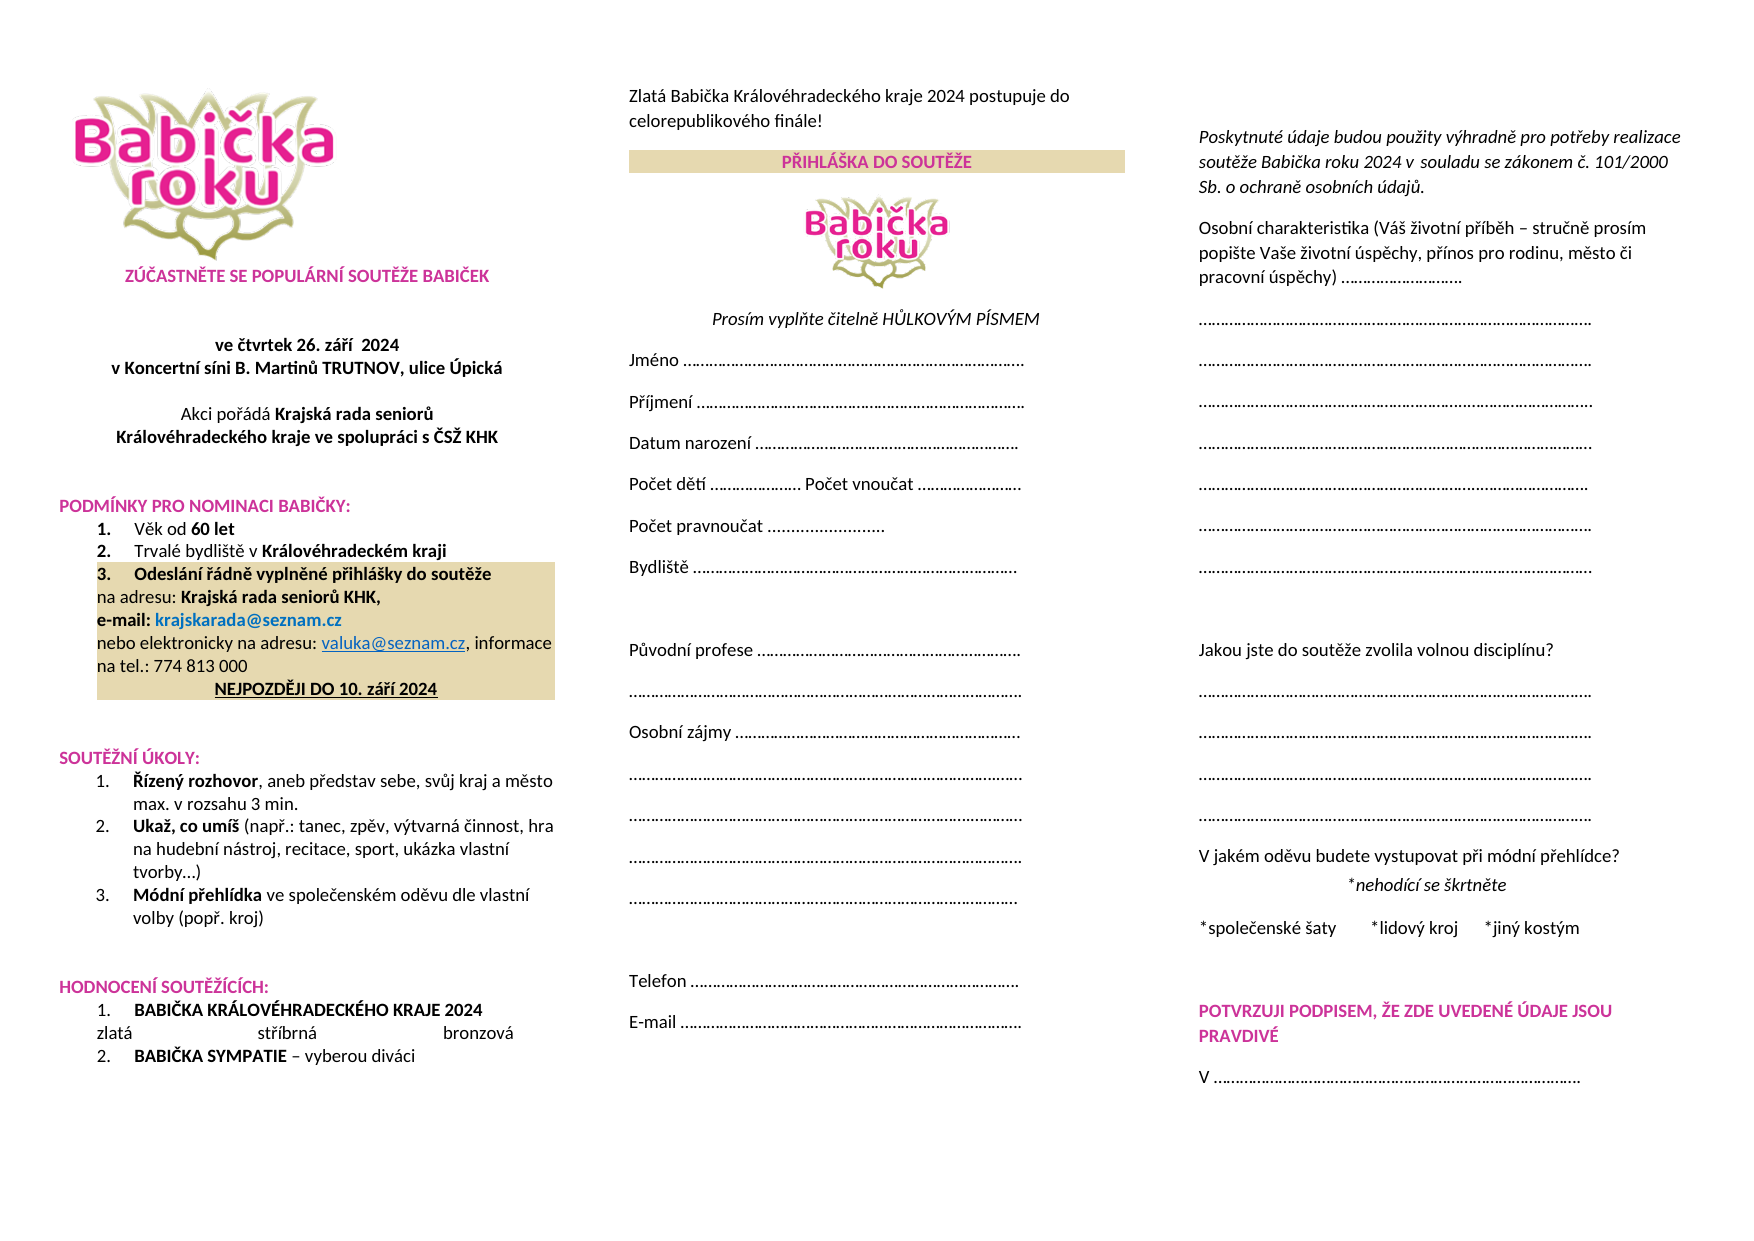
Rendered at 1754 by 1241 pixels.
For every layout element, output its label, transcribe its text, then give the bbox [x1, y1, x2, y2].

picture [801, 191, 952, 289]
text ………………………………………………………………………………. [629, 679, 1125, 702]
text zlatá stříbrná bronzová [59, 1021, 555, 1044]
text *společenské šaty *lidový kroj *jiný kostým [1199, 916, 1695, 939]
text Bydliště ………………………………………………………………… [629, 555, 1125, 578]
text Královéhradeckého kraje ve spolupráci s ČSŽ KHK [59, 425, 555, 448]
text ………………………………………………………………………………. [1199, 762, 1695, 785]
list Trvalé bydliště v Královéhradeckém kraji [97, 539, 555, 562]
text ………………………………………………………………………………. [1199, 720, 1695, 743]
text ………………………………………………………..……………………. [1199, 472, 1695, 495]
text v Koncertní síni B. Martinů TRUTNOV, ulice Úpická [59, 356, 555, 379]
text SOUTĚŽNÍ ÚKOLY: [59, 746, 555, 769]
text E-mail ……………………………………………………………………. [629, 1010, 1125, 1033]
text PŘIHLÁŠKA DO SOUTĚŽE [629, 150, 1125, 173]
list BABIČKA SYMPATIE – vyberou diváci [97, 1044, 555, 1067]
text ………………………………………………………………………………. [1199, 348, 1695, 371]
text ………………………………………………………………………………. [1199, 803, 1695, 826]
text Jakou jste do soutěže zvolila volnou disciplínu? [1199, 638, 1695, 661]
text ………………………………………………………………………………. [629, 845, 1125, 868]
text PODMÍNKY PRO NOMINACI BABIČKY: [59, 494, 555, 517]
list Ukaž, co umíš (např.: tanec, zpěv, výtvarná činnost, hra na hudební nástroj, recitace, sport, ukázka vlastní tvorby…) [95, 814, 555, 883]
text Zlatá Babička Královéhradeckého kraje 2024 postupuje do celorepublikového finále! [629, 84, 1125, 132]
text Jméno ……………………………………………………………………. [629, 348, 1125, 371]
list Věk od 60 let [97, 517, 555, 539]
list BABIČKA KRÁLOVÉHRADECKÉHO KRAJE 2024 [97, 998, 561, 1021]
list Módní přehlídka ve společenském oděvu dle vlastní volby (popř. kroj) [95, 883, 555, 929]
text ……………………………………………………..……………………….. [1199, 389, 1695, 412]
text Počet dětí ………………… Počet vnoučat …………………… [629, 473, 1125, 496]
text Původní profese ……………………………………………………. [629, 638, 1125, 661]
text V jakém oděvu budete vystupovat při módní přehlídce? *nehodící se škrtněte [1199, 844, 1695, 898]
list Odeslání řádně vyplněné přihlášky do soutěže [97, 562, 555, 585]
text Počet pravnoučat ......................... [629, 514, 1125, 537]
text …………………………………………………………………….………… [629, 803, 1125, 826]
text V …………………………………………………………………………. [1199, 1065, 1695, 1088]
text Osobní zájmy ………………………………………………………… [629, 721, 1125, 744]
text Příjmení …………………………………………………………………. [629, 390, 1125, 413]
text ZÚČASTNĚTE SE POPULÁRNÍ SOUTĚŽE BABIČEK [59, 264, 555, 287]
text POTVRZUJI PODPISEM, ŽE ZDE UVEDENÉ ÚDAJE JSOU PRAVDIVÉ [1199, 999, 1695, 1047]
text ……………………………………………….……………………………… [1199, 431, 1695, 454]
text e-mail: krajskarada@seznam.cz [97, 608, 555, 631]
text ………………………………………………………………………………. [1199, 679, 1695, 702]
picture [67, 84, 342, 261]
text ………………………………………………………………………………. [1199, 514, 1695, 537]
text Akci pořádá Krajská rada seniorů [59, 402, 555, 425]
text ………………………………………………………………………….…… [629, 762, 1125, 785]
text ve čtvrtek 26. září 2024 [59, 333, 555, 356]
text HODNOCENÍ SOUTĚŽÍCÍCH: [59, 975, 555, 998]
text Poskytnuté údaje budou použity výhradně pro potřeby realizace soutěže Babička roku 2024 v souladu se zákonem č. 101/2000 Sb. o ochraně osobních údajů. [1199, 125, 1695, 198]
text NEJPOZDĚJI DO 10. září 2024 [97, 677, 555, 700]
text Telefon …………………………………………………………………. [629, 969, 1125, 992]
text Osobní charakteristika (Váš životní příběh – stručně prosím popište Vaše životní úspěchy, přínos pro rodinu, město či pracovní úspěchy) ………………………. [1199, 216, 1695, 288]
text nebo elektronicky na adresu: valuka@seznam.cz, informace na tel.: 774 813 000 [97, 631, 555, 677]
text ……………………………………………………………………………… [629, 886, 1125, 909]
text Datum narození ……………………………………………………. [629, 431, 1125, 454]
list Řízený rozhovor, aneb představ sebe, svůj kraj a město max. v rozsahu 3 min. [95, 769, 555, 814]
text ………………………………………………………………………………. [1199, 307, 1695, 330]
text ……………………………………………….……………………………… [1199, 555, 1695, 578]
text na adresu: Krajská rada seniorů KHK, [97, 585, 555, 608]
text Prosím vyplňte čitelně HŮLKOVÝM PÍSMEM [629, 307, 1125, 330]
